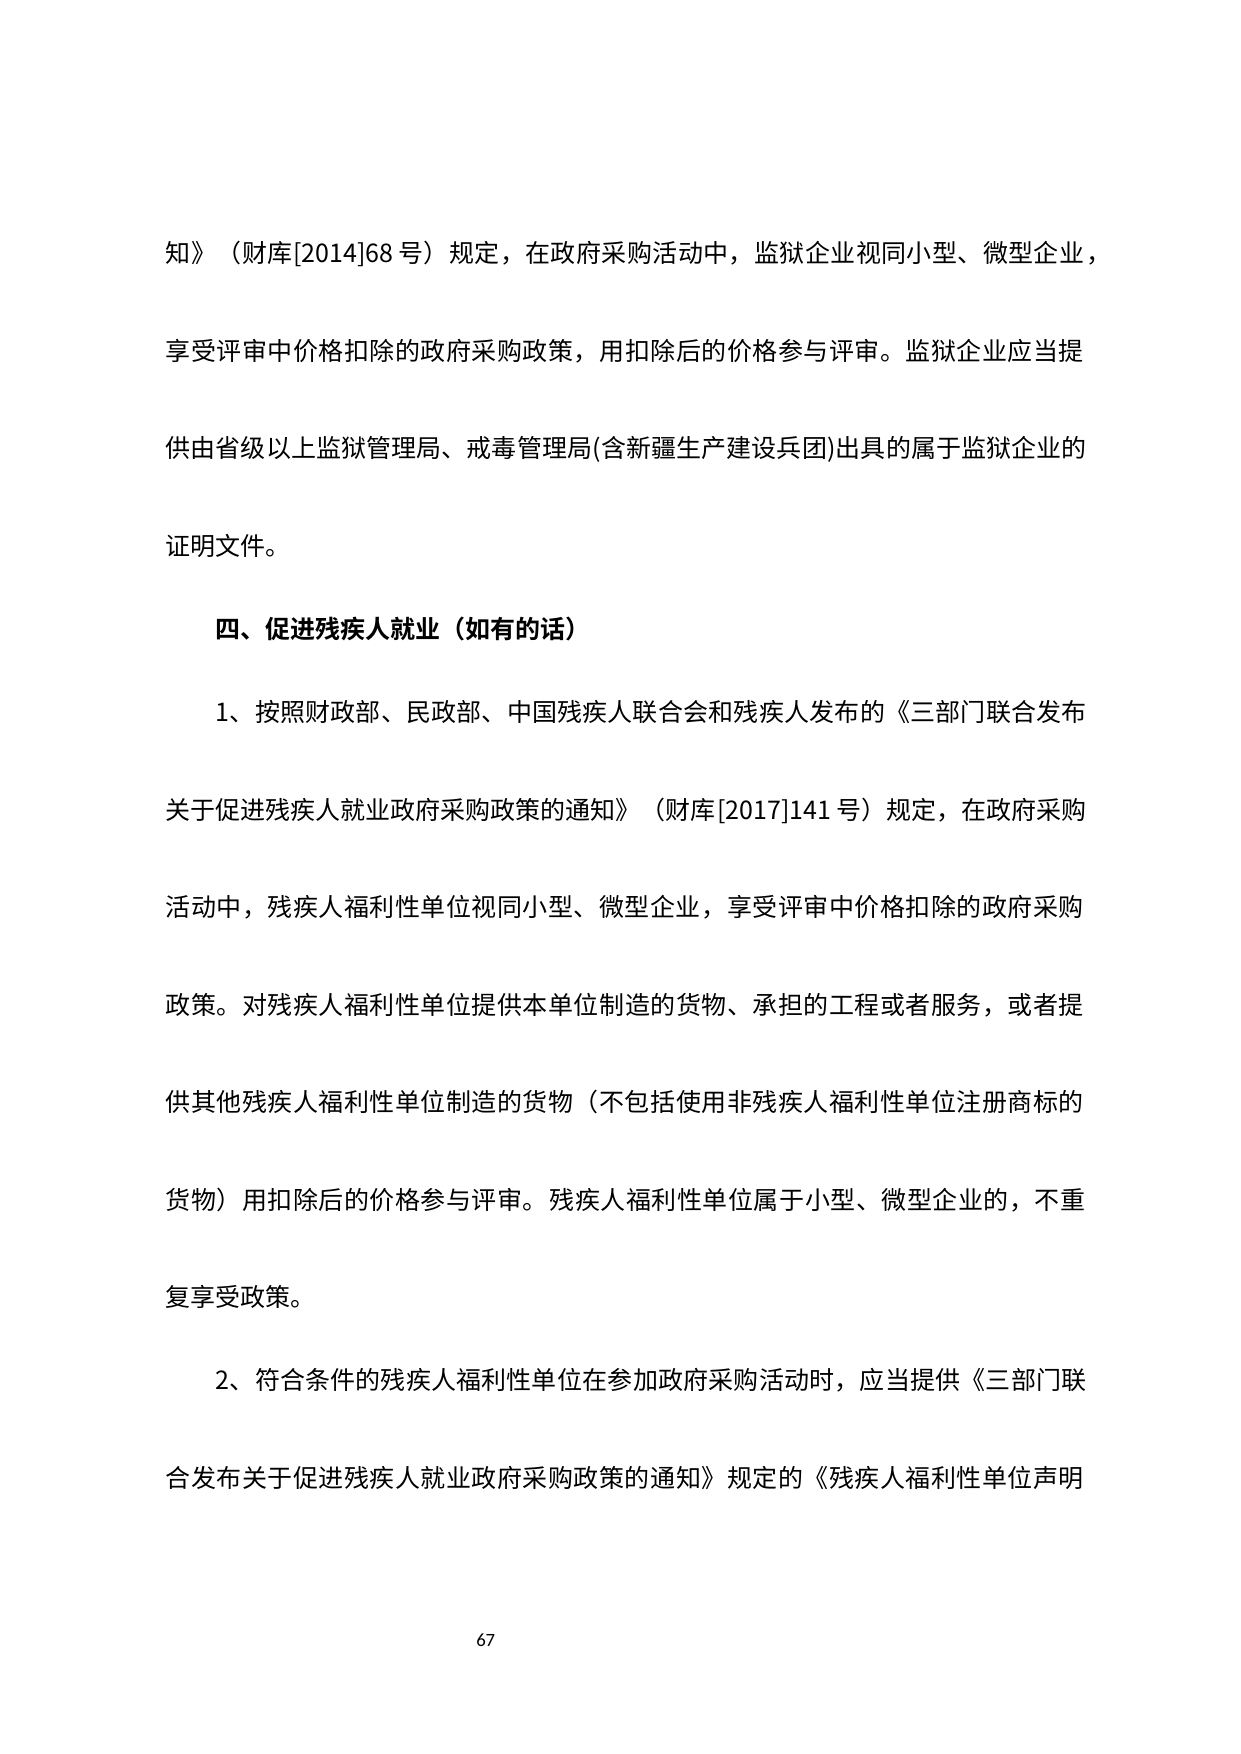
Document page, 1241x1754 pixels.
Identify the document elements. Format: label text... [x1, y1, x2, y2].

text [165, 1346, 1087, 1509]
text 四、促进残疾人就业（如有的话） [165, 595, 1087, 660]
text 1、按照财政部、民政部、中国残疾人联合会和残疾人发布的《三部门联合发布关于促进残疾人就业政府采购政策的通知》（财库[2017]141号）规定，在政府采购活动中，残疾人福利性单位视同小型、微型企业，享受评审中价格扣除的政府采购政策。对残疾人福利性单位提供本单位制造的货物、承担的工程或者服务，或者提供其他残疾人福利性单位制造的货物（不包括使用非残疾人福利性单位注册商标的货物）用扣除后的价格参与评审。残疾人福利性单位属于小型、微型企业的，不重复享受政策。 [165, 678, 1087, 1328]
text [165, 219, 1087, 577]
